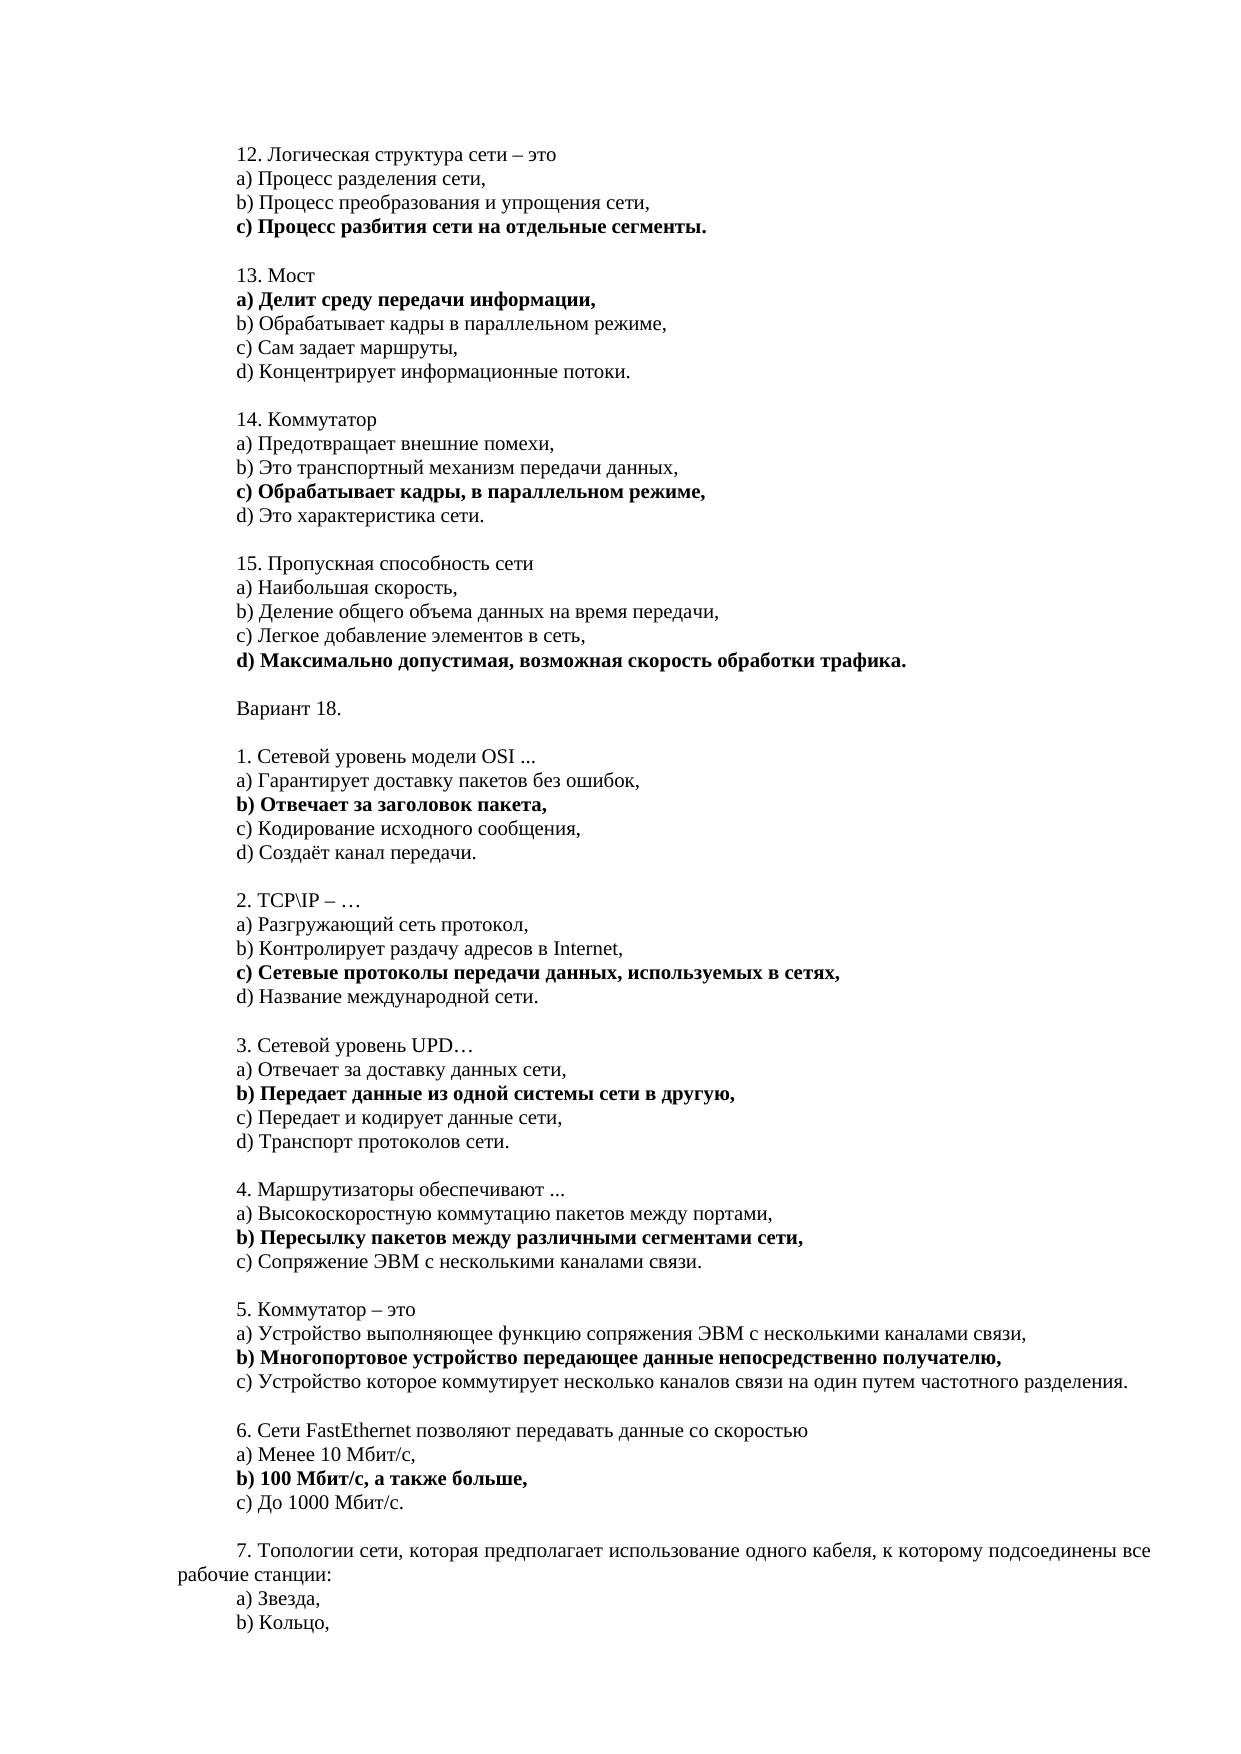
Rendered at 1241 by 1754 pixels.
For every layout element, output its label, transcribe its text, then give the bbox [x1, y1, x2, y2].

text 12. Логическая структура сети – это [177, 142, 1152, 166]
text b) Передает данные из одной системы сети в другую, [177, 1081, 1152, 1105]
text c) Кодирование исходного сообщения, [177, 816, 1152, 840]
text а) Отвечает за доставку данных сети, [177, 1057, 1152, 1081]
text а) Разгружающий сеть протокол, [177, 912, 1152, 936]
text c) Сопряжение ЭВМ с несколькими каналами связи. [177, 1249, 1152, 1273]
text c) Передает и кодирует данные сети, [177, 1105, 1152, 1129]
text а) Предотвращает внешние помехи, [177, 431, 1152, 455]
text b) Кольцо, [177, 1610, 1152, 1634]
text b) Это транспортный механизм передачи данных, [177, 455, 1152, 479]
text а) Делит среду передачи информации, [177, 287, 1152, 311]
text b) Деление общего объема данных на время передачи, [177, 599, 1152, 623]
text b) Обрабатывает кадры в параллельном режиме, [177, 311, 1152, 335]
text d) Создаёт канал передачи. [177, 840, 1152, 864]
text d) Максимально допустимая, возможная скорость обработки трафика. [177, 647, 1152, 672]
text c) Процесс разбития сети на отдельные сегменты. [177, 214, 1152, 238]
text b) Многопортовое устройство передающее данные непосредственно получателю, [177, 1345, 1152, 1369]
text 3. Сетевой уровень UPD… [177, 1032, 1152, 1057]
text а) Наибольшая скорость, [177, 575, 1152, 599]
text b) Контролирует раздачу адресов в Internet, [177, 936, 1152, 960]
text c) Легкое добавление элементов в сеть, [177, 623, 1152, 647]
text а) Менее 10 Мбит/с, [177, 1442, 1152, 1466]
text b) Пересылку пакетов между различными сегментами сети, [177, 1225, 1152, 1249]
text a) Гарантирует доставку пакетов без ошибок, [177, 768, 1152, 792]
text c) Обрабатывает кадры, в параллельном режиме, [177, 479, 1152, 503]
text c) Сетевые протоколы передачи данных, используемых в сетях, [177, 960, 1152, 984]
text d) Транспорт протоколов сети. [177, 1129, 1152, 1153]
text 13. Мост [177, 262, 1152, 287]
text b) Процесс преобразования и упрощения сети, [177, 190, 1152, 214]
text d) Это характеристика сети. [177, 503, 1152, 527]
text 7. Топологии сети, которая предполагает использование одного кабеля, к которому подсоединены все рабочие станции: [177, 1538, 1152, 1586]
text b) 100 Мбит/с, а также больше, [177, 1466, 1152, 1490]
text c) Сам задает маршруты, [177, 335, 1152, 359]
text 6. Сети FastEthernet позволяют передавать данные со скоростью [177, 1417, 1152, 1442]
text а) Процесс разделения сети, [177, 166, 1152, 190]
text c) Устройство которое коммутирует несколько каналов связи на один путем частотного разделения. [177, 1369, 1152, 1393]
text d) Название международной сети. [177, 984, 1152, 1008]
text 4. Маршрутизаторы обеспечивают ... [177, 1177, 1152, 1201]
text а) Звезда, [177, 1586, 1152, 1610]
text 15. Пропускная способность сети [177, 551, 1152, 575]
text d) Концентрирует информационные потоки. [177, 359, 1152, 383]
text b) Отвечает за заголовок пакета, [177, 792, 1152, 816]
text 14. Коммутатор [177, 407, 1152, 431]
text Вариант 18. [177, 696, 1152, 720]
text 2. TCP\IP – … [177, 888, 1152, 912]
text а) Устройство выполняющее функцию сопряжения ЭВМ с несколькими каналами связи, [177, 1321, 1152, 1345]
text c) До 1000 Мбит/с. [177, 1490, 1152, 1514]
text 5. Коммутатор – это [177, 1297, 1152, 1321]
text 1. Сетевой уровень модели OSI ... [177, 744, 1152, 768]
text а) Высокоскоростную коммутацию пакетов между портами, [177, 1201, 1152, 1225]
